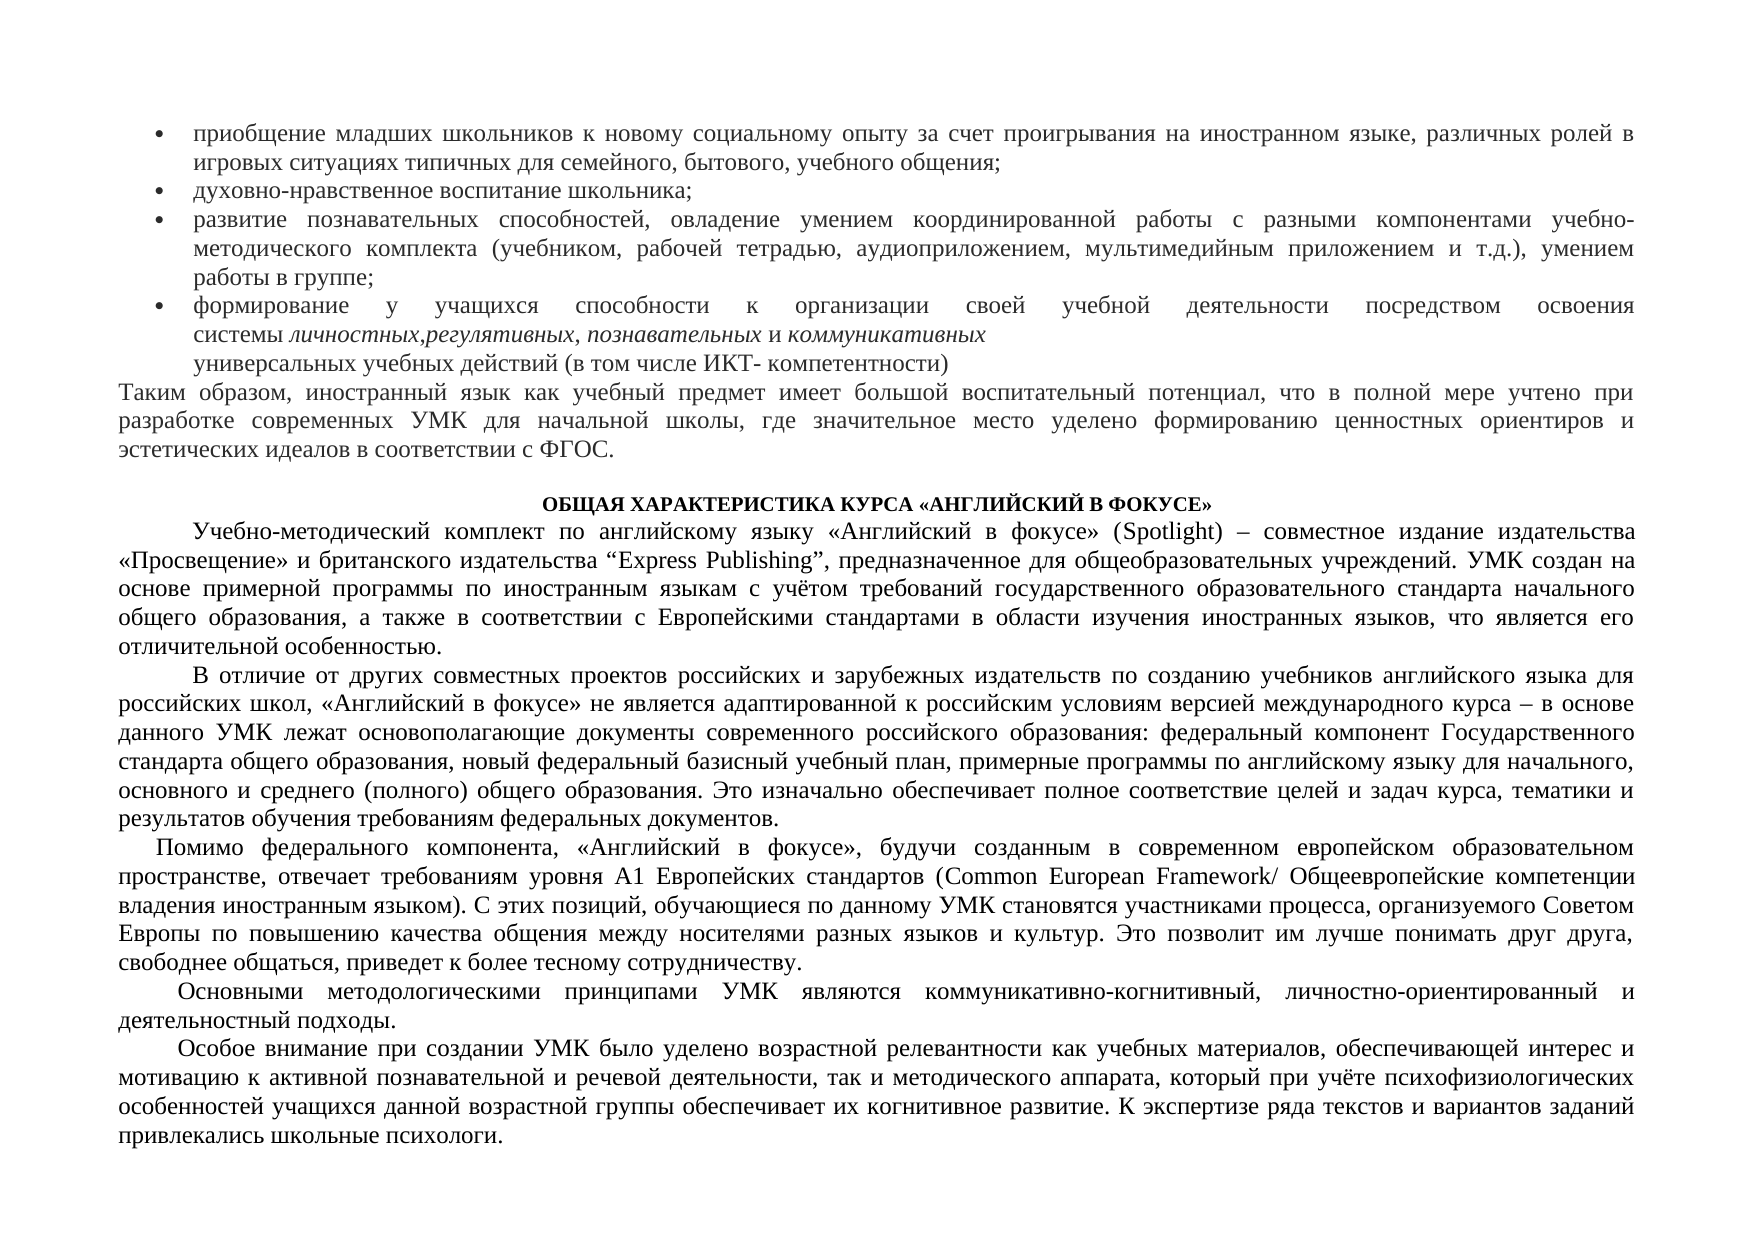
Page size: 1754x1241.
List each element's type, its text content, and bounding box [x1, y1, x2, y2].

list формирование у учащихся способности к организации своей учебной деятельности посредством освоения системы личностных,регулятивных, познавательных и коммуникативных [156, 291, 1636, 348]
list духовно-нравственное воспитание школьника; [156, 176, 1636, 204]
text универсальных учебных действий (в том числе ИКТ- компетентности) [193, 348, 1636, 377]
text Основными методологическими принципами УМК являются коммуникативно-когнитивный, личностно-ориентированный и деятельностный подходы. [118, 976, 1636, 1033]
text ОБЩАЯ ХАРАКТЕРИСТИКА КУРСА «АНГЛИЙСКИЙ В ФОКУСЕ» [118, 492, 1636, 516]
list приобщение младших школьников к новому социальному опыту за счет проигрывания на иностранном языке, различных ролей в игровых ситуациях типичных для семейного, бытового, учебного общения; [156, 118, 1636, 176]
text Учебно-методический комплект по английскому языку «Английский в фокусе» (Spotlight) – совместное издание издательства «Просвещение» и британского издательства “Express Publishing”, предназначенное для общеобразовательных учреждений. УМК создан на основе примерной программы по иностранным языкам с учётом требований государственного образовательного стандарта начального общего образования, а также в соответствии с Европейскими стандартами в области изучения иностранных языков, что является его отличительной особенностью. [118, 516, 1636, 660]
text Помимо федерального компонента, «Английский в фокусе», будучи созданным в современном европейском образовательном пространстве, отвечает требованиям уровня А1 Европейских стандартов (Common European Framework/ Общеевропейские компетенции владения иностранным языком). С этих позиций, обучающиеся по данному УМК становятся участниками процесса, организуемого Советом Европы по повышению качества общения между носителями разных языков и культур. Это позволит им лучше понимать друг друга, свободнее общаться, приведет к более тесному сотрудничеству. [118, 832, 1636, 976]
list развитие познавательных способностей, овладение умением координированной работы с разными компонентами учебно-методического комплекта (учебником, рабочей тетрадью, аудиоприложением, мультимедийным приложением и т.д.), умением работы в группе; [156, 204, 1636, 291]
text Особое внимание при создании УМК было уделено возрастной релевантности как учебных материалов, обеспечивающей интерес и мотивацию к активной познавательной и речевой деятельности, так и методического аппарата, который при учёте психофизиологических особенностей учащихся данной возрастной группы обеспечивает их когнитивное развитие. К экспертизе ряда текстов и вариантов заданий привлекались школьные психологи. [118, 1033, 1636, 1148]
text Таким образом, иностранный язык как учебный предмет имеет большой воспитательный потенциал, что в полной мере учтено при разработке современных УМК для начальной школы, где значительное место уделено формированию ценностных ориентиров и эстетических идеалов в соответствии с ФГОС. [118, 377, 1636, 463]
text В отличие от других совместных проектов российских и зарубежных издательств по созданию учебников английского языка для российских школ, «Английский в фокусе» не является адаптированной к российским условиям версией международного курса – в основе данного УМК лежат основополагающие документы современного российского образования: федеральный компонент Государственного стандарта общего образования, новый федеральный базисный учебный план, примерные программы по английскому языку для начального, основного и среднего (полного) общего образования. Это изначально обеспечивает полное соответствие целей и задач курса, тематики и результатов обучения требованиям федеральных документов. [118, 660, 1636, 832]
